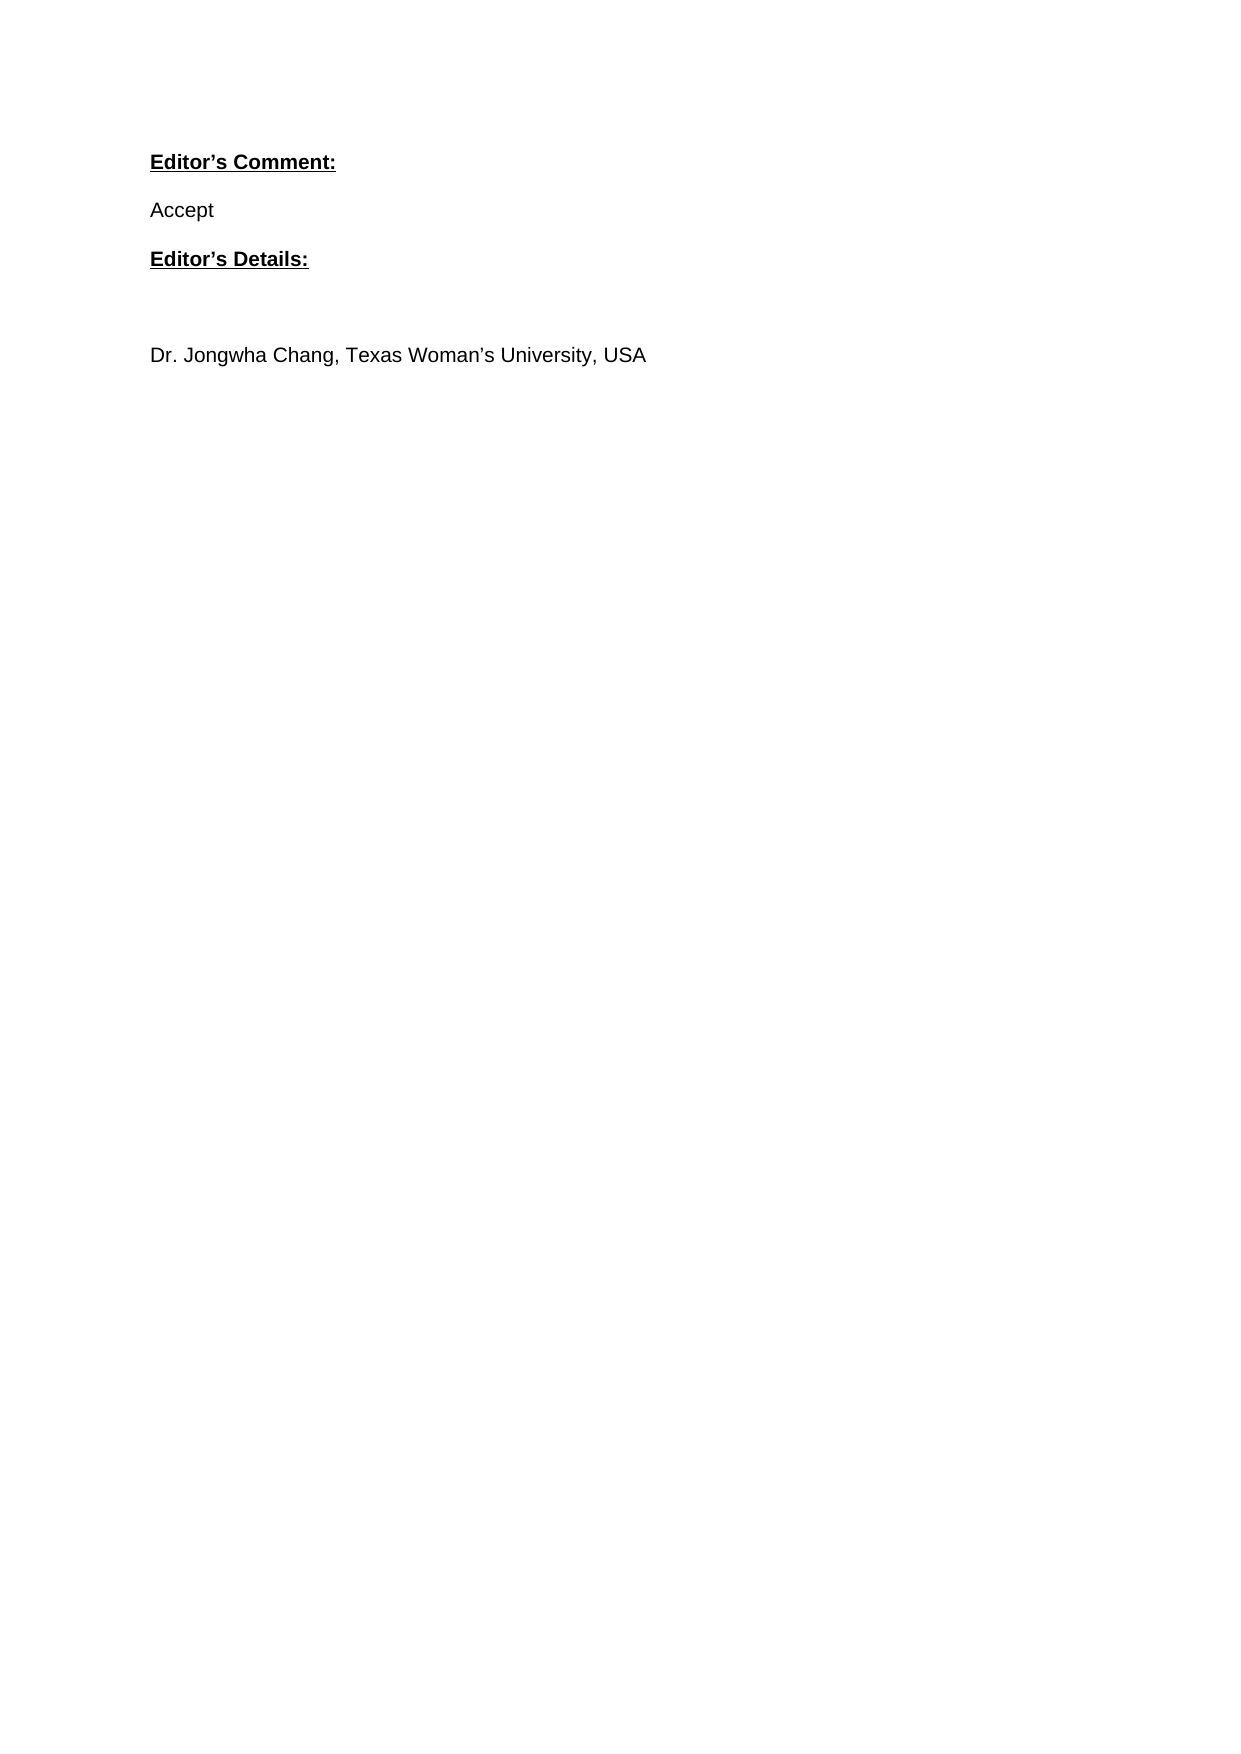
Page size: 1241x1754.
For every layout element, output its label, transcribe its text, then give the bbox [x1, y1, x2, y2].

text Editor’s Comment: [150, 150, 1090, 174]
text Dr. Jongwha Chang, Texas Woman’s University, USA [150, 343, 1090, 367]
text Accept [150, 198, 1090, 222]
text Editor’s Details: [150, 247, 1090, 271]
